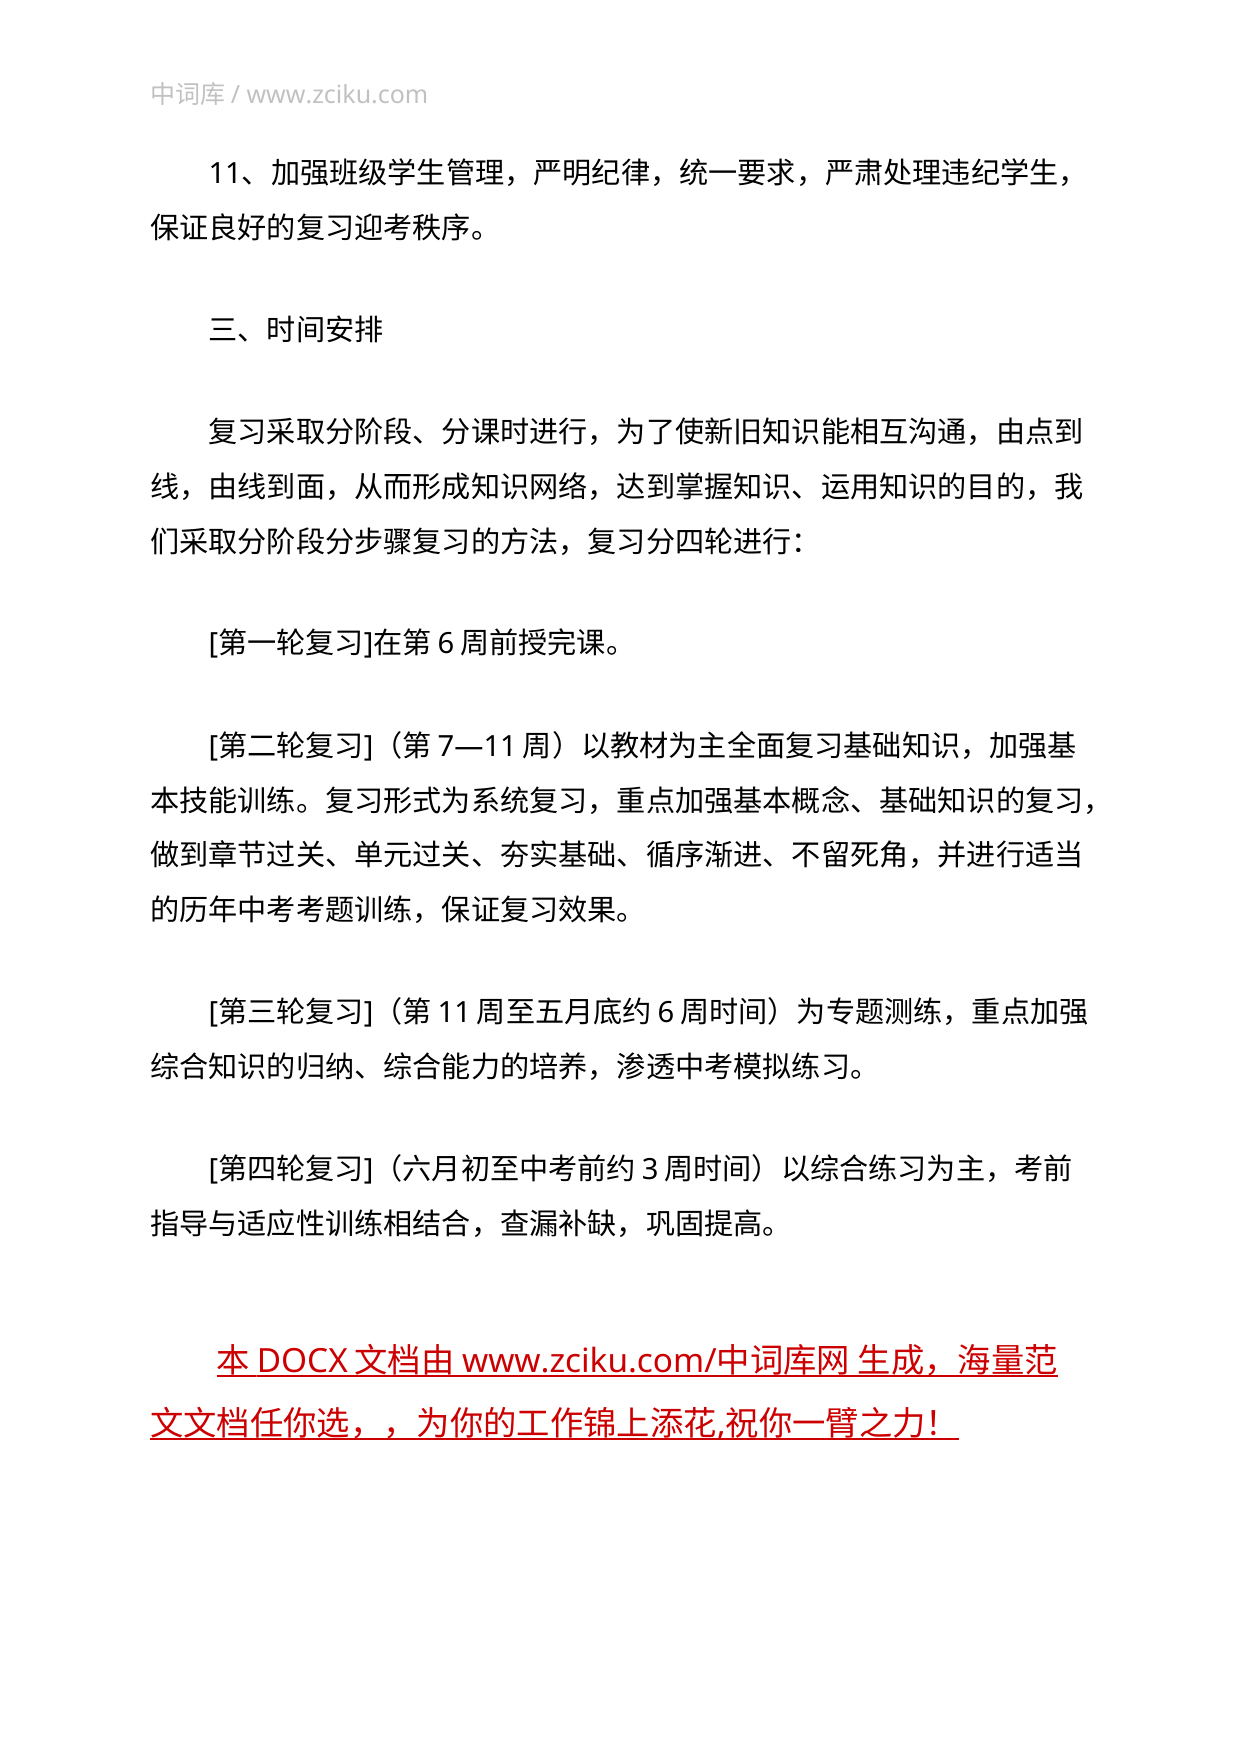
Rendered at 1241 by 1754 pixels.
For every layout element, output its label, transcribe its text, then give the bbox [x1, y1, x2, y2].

text [第一轮复习]在第6周前授完课。 [150, 620, 1090, 662]
text 复习采取分阶段、分课时进行，为了使新旧知识能相互沟通，由点到线，由线到面，从而形成知识网络，达到掌握知识、运用知识的目的，我们采取分阶段分步骤复习的方法，复习分四轮进行： [150, 408, 1090, 561]
text [第三轮复习]（第11周至五月底约6周时间）为专题测练，重点加强综合知识的归纳、综合能力的培养，渗透中考模拟练习。 [150, 989, 1090, 1086]
text [第四轮复习]（六月初至中考前约3周时间）以综合练习为主，考前指导与适应性训练相结合，查漏补缺，巩固提高。 [150, 1145, 1090, 1243]
text 本DOCX文档由 www.zciku.com/中词库网 生成，海量范文文档任你选，，为你的工作锦上添花,祝你一臂之力！ [150, 1333, 1090, 1445]
text [第二轮复习]（第7—11周）以教材为主全面复习基础知识，加强基本技能训练。复习形式为系统复习，重点加强基本概念、基础知识的复习，做到章节过关、单元过关、夯实基础、循序渐进、不留死角，并进行适当的历年中考考题训练，保证复习效果。 [150, 722, 1090, 929]
text 三、时间安排 [150, 307, 1090, 349]
text 11、加强班级学生管理，严明纪律，统一要求，严肃处理违纪学生，保证良好的复习迎考秩序。 [150, 150, 1090, 247]
